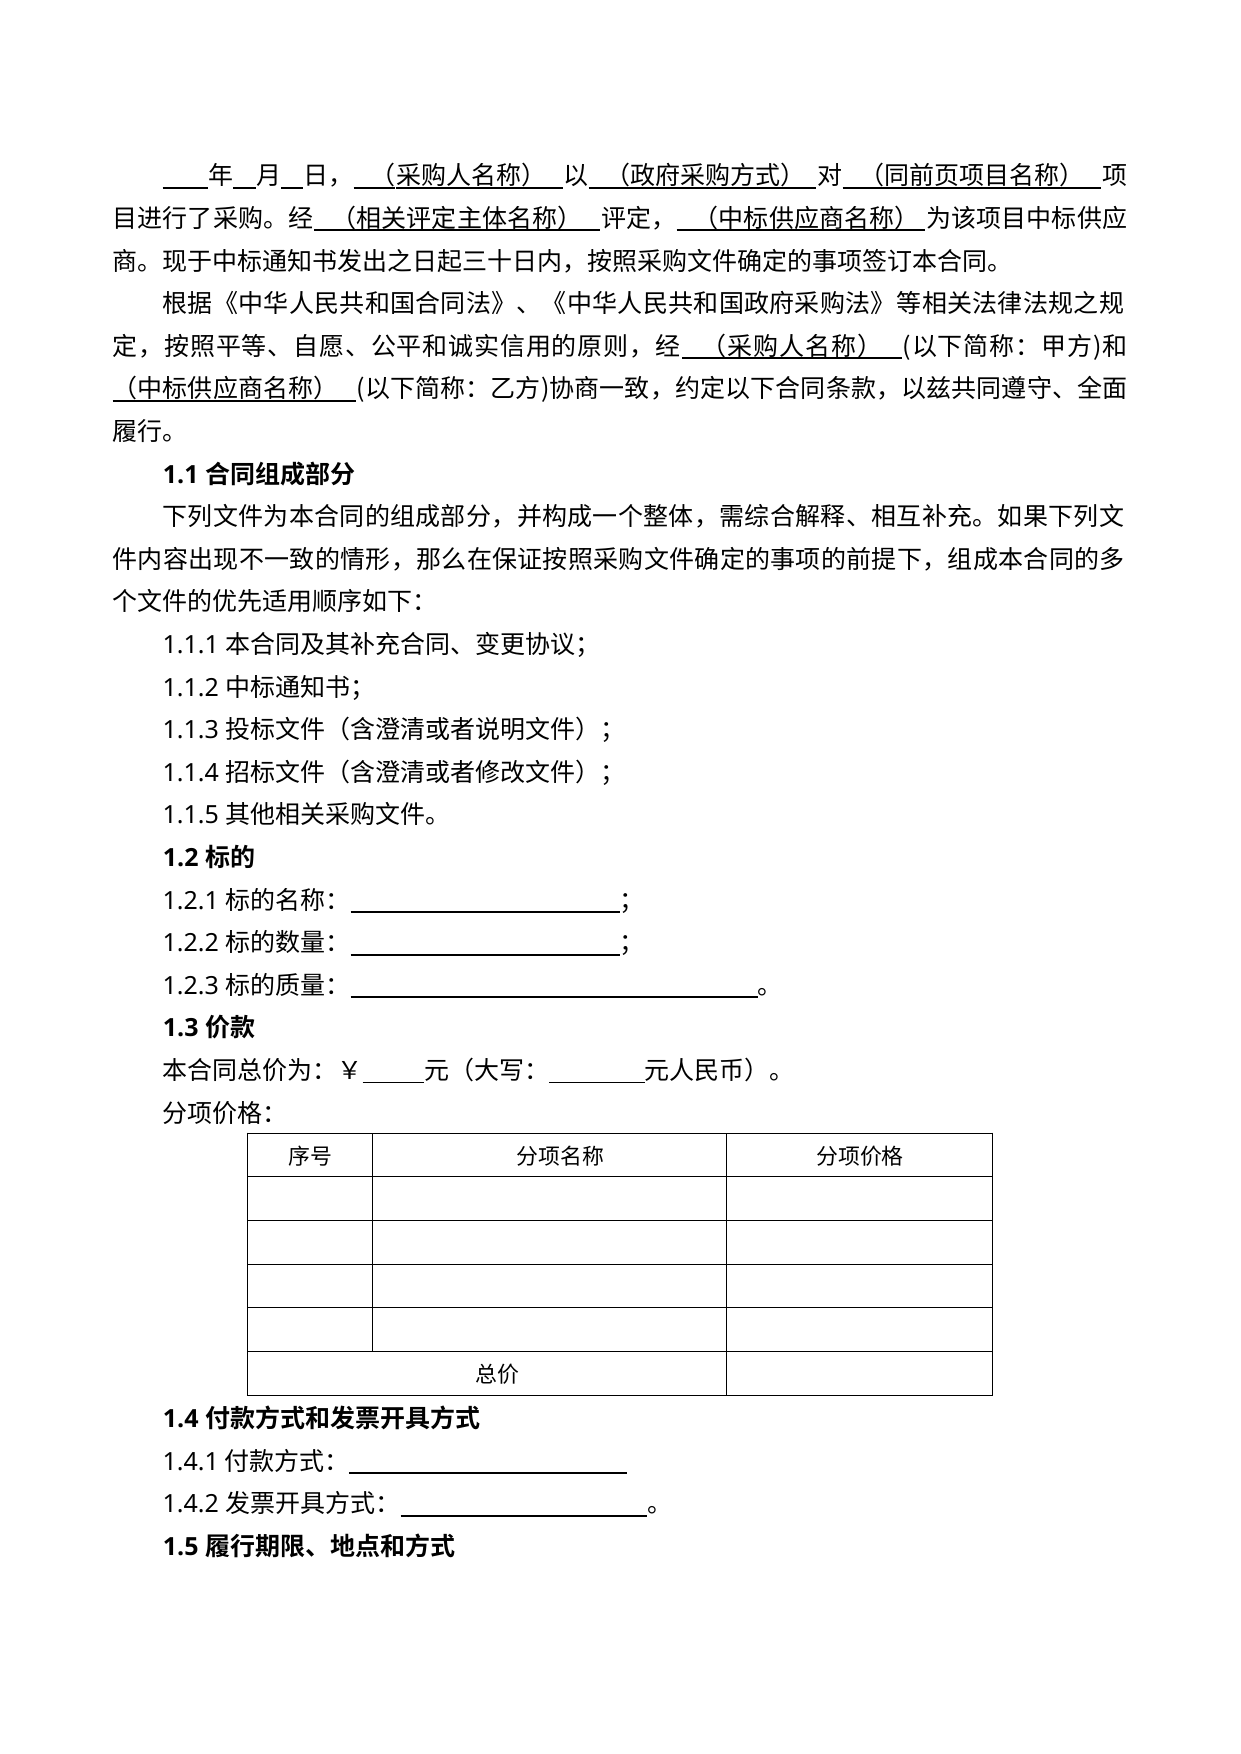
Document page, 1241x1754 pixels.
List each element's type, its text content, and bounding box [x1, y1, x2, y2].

text 年 月 日， （采购人名称） 以 （政府采购方式） 对 （同前页项目名称） 项目进行了采购。经 （相关评定主体名称） 评定， （中标供应商名称） 为该项目中标供应商。现于中标通知书发出之日起三十日内，按照采购文件确定的事项签订本合同。 [112, 153, 1128, 281]
text 1.1.5 其他相关采购文件。 [112, 792, 1128, 834]
table_cell [982, 1352, 992, 1394]
text 1.4.2 发票开具方式： 。 [112, 1481, 1128, 1523]
table_cell [373, 1221, 384, 1263]
table_cell [248, 1221, 259, 1263]
table_cell [716, 1265, 726, 1307]
text 分项价格： [112, 1090, 1128, 1133]
text 下列文件为本合同的组成部分，并构成一个整体，需综合解释、相互补充。如果下列文件内容出现不一致的情形，那么在保证按照采购文件确定的事项的前提下，组成本合同的多个文件的优先适用顺序如下： [112, 493, 1128, 621]
table_cell [982, 1265, 992, 1307]
table_cell [716, 1221, 726, 1263]
table_cell [982, 1177, 992, 1220]
text 1.1.1 本合同及其补充合同、变更协议； [112, 621, 1128, 664]
table_cell [982, 1308, 992, 1351]
text 1.2.1 标的名称： ； [112, 877, 1128, 919]
table_cell [727, 1177, 738, 1220]
table_cell [373, 1308, 384, 1351]
table_cell [248, 1308, 259, 1351]
table_cell [373, 1265, 384, 1307]
text 1.1.4 招标文件（含澄清或者修改文件）； [112, 749, 1128, 792]
text 1.2.2 标的数量： ； [112, 919, 1128, 962]
table_cell [727, 1308, 738, 1351]
table_cell [727, 1221, 738, 1263]
table_cell [373, 1177, 384, 1220]
table_cell [361, 1265, 372, 1307]
table_cell [716, 1177, 726, 1220]
table_cell [248, 1177, 259, 1220]
text 1.4 付款方式和发票开具方式 [112, 1396, 1128, 1438]
text 根据《中华人民共和国合同法》、《中华人民共和国政府采购法》等相关法律法规之规定，按照平等、自愿、公平和诚实信用的原则，经 （采购人名称） (以下简称：甲方)和 （中标供应商名称） (以下简称：乙方)协商一致，约定以下合同条款，以兹共同遵守、全面履行。 [112, 281, 1128, 451]
text 1.1.3 投标文件（含澄清或者说明文件）； [112, 707, 1128, 749]
text 本合同总价为：￥ 元（大写： 元人民币）。 [112, 1047, 1128, 1090]
text 1.2.3 标的质量： 。 [112, 962, 1128, 1005]
text 1.5 履行期限、地点和方式 [112, 1523, 1128, 1566]
text 1.3 价款 [112, 1005, 1128, 1047]
table_cell [982, 1221, 992, 1263]
text 1.4.1付款方式： [112, 1438, 1128, 1481]
table_cell [361, 1308, 372, 1351]
table_cell [361, 1177, 372, 1220]
table_cell [727, 1352, 738, 1394]
table_cell [248, 1265, 259, 1307]
text 1.1.2 中标通知书； [112, 664, 1128, 707]
text 1.2 标的 [112, 834, 1128, 877]
table_cell [727, 1265, 738, 1307]
table_cell [361, 1221, 372, 1263]
table_cell [716, 1308, 726, 1351]
text 1.1 合同组成部分 [112, 451, 1128, 493]
